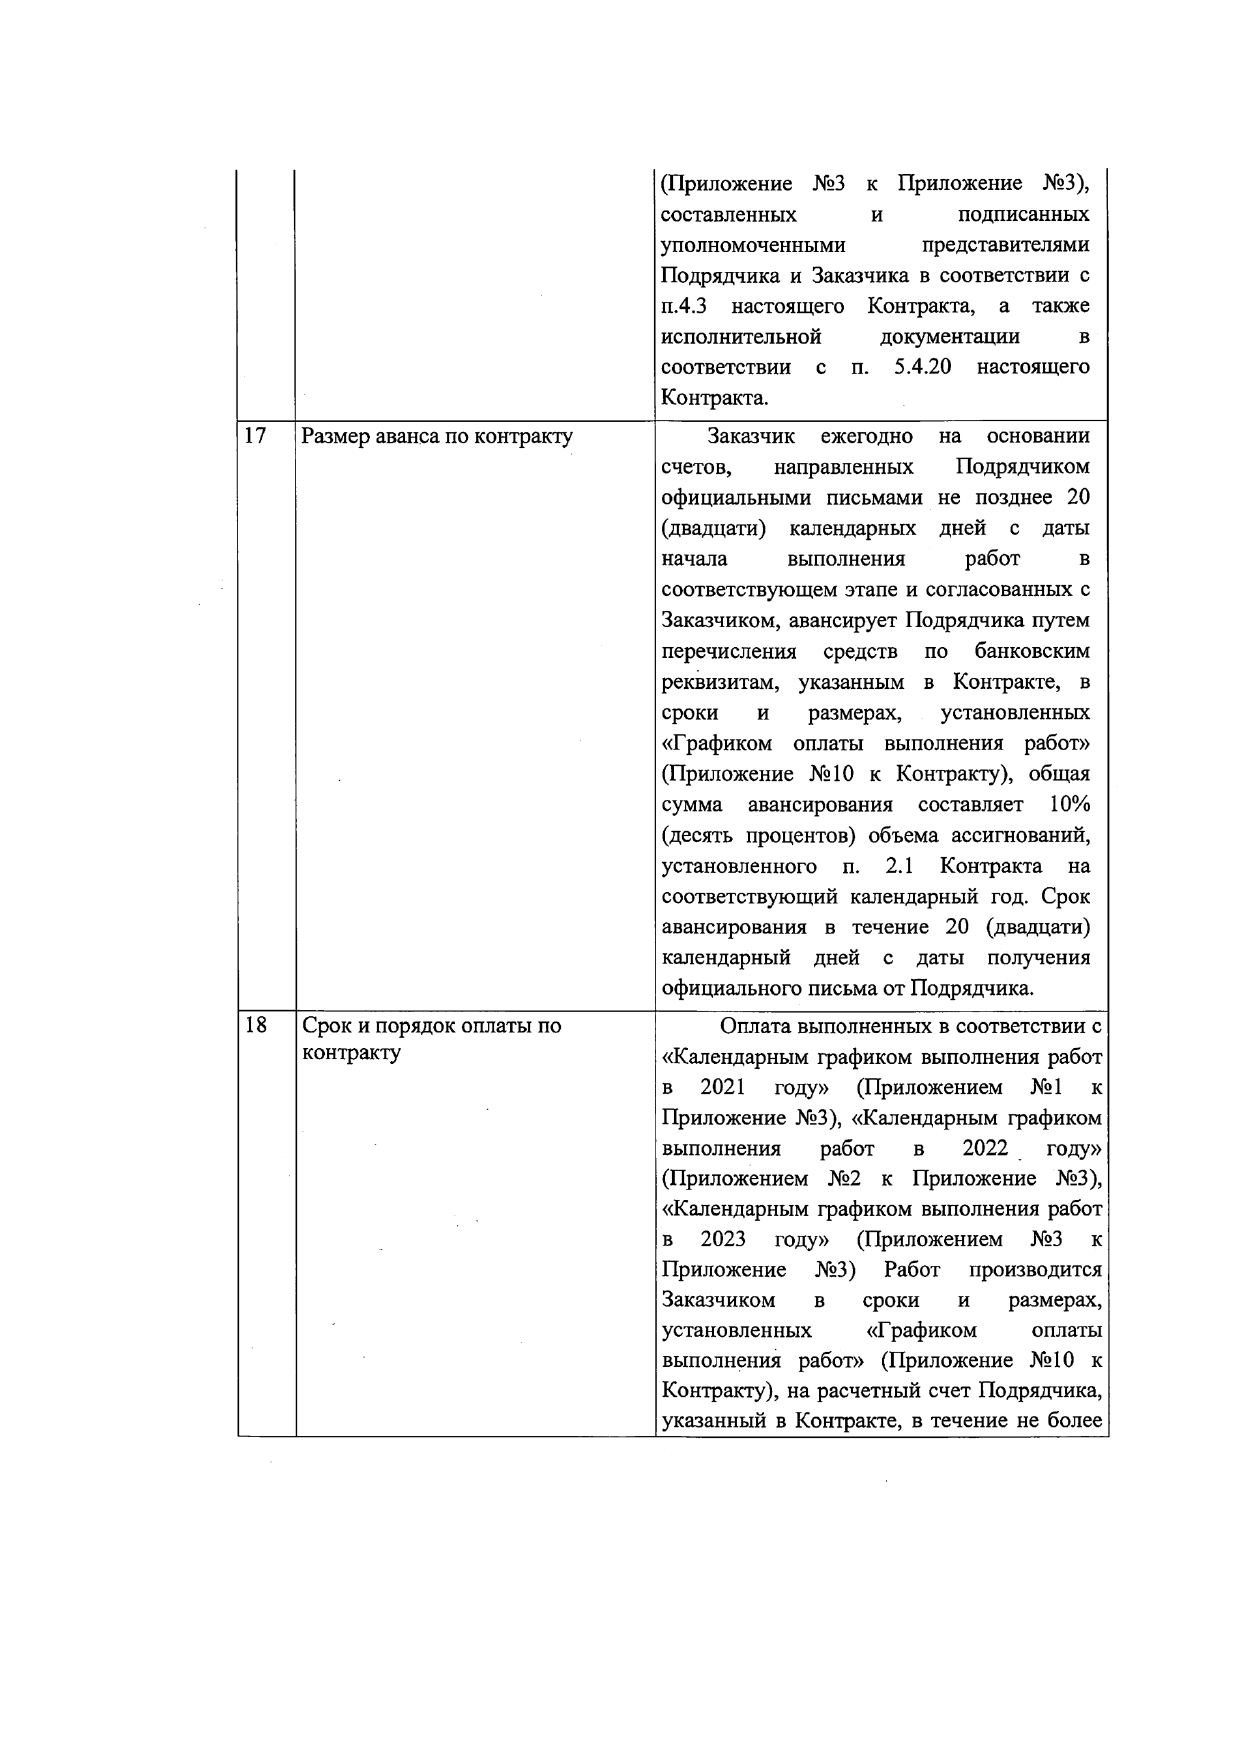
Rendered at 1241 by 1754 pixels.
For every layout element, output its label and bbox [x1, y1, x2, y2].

picture [177, 118, 1152, 1505]
